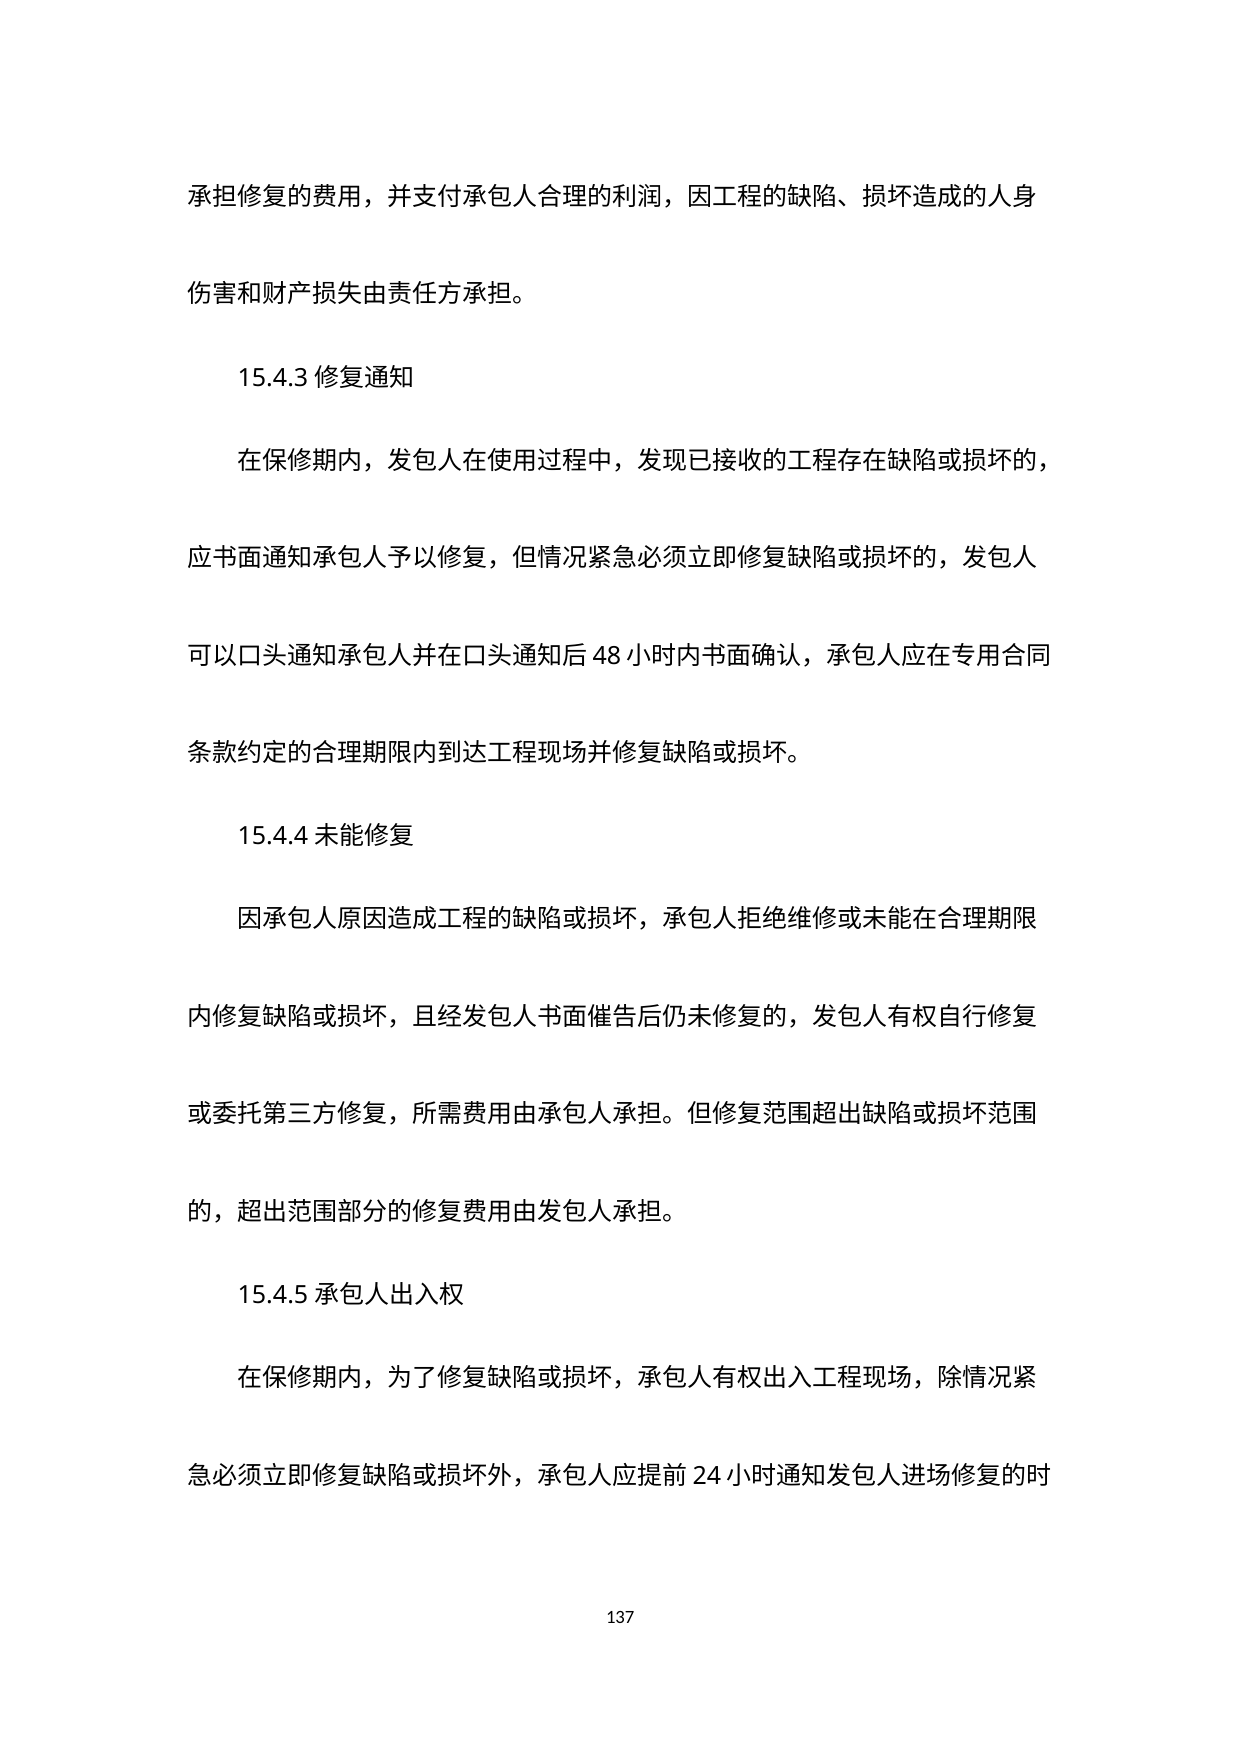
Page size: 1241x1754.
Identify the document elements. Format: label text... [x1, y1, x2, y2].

text 因承包人原因造成工程的缺陷或损坏，承包人拒绝维修或未能在合理期限内修复缺陷或损坏，且经发包人书面催告后仍未修复的，发包人有权自行修复或委托第三方修复，所需费用由承包人承担。但修复范围超出缺陷或损坏范围的，超出范围部分的修复费用由发包人承担。 [187, 884, 1053, 1242]
text 15.4.3 修复通知 [187, 343, 1053, 408]
text 15.4.4 未能修复 [187, 801, 1053, 866]
text 在保修期内，发包人在使用过程中，发现已接收的工程存在缺陷或损坏的，应书面通知承包人予以修复，但情况紧急必须立即修复缺陷或损坏的，发包人可以口头通知承包人并在口头通知后48小时内书面确认，承包人应在专用合同条款约定的合理期限内到达工程现场并修复缺陷或损坏。 [187, 426, 1053, 783]
text 15.4.5 承包人出入权 [187, 1260, 1053, 1325]
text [187, 1343, 1053, 1506]
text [187, 162, 1053, 324]
